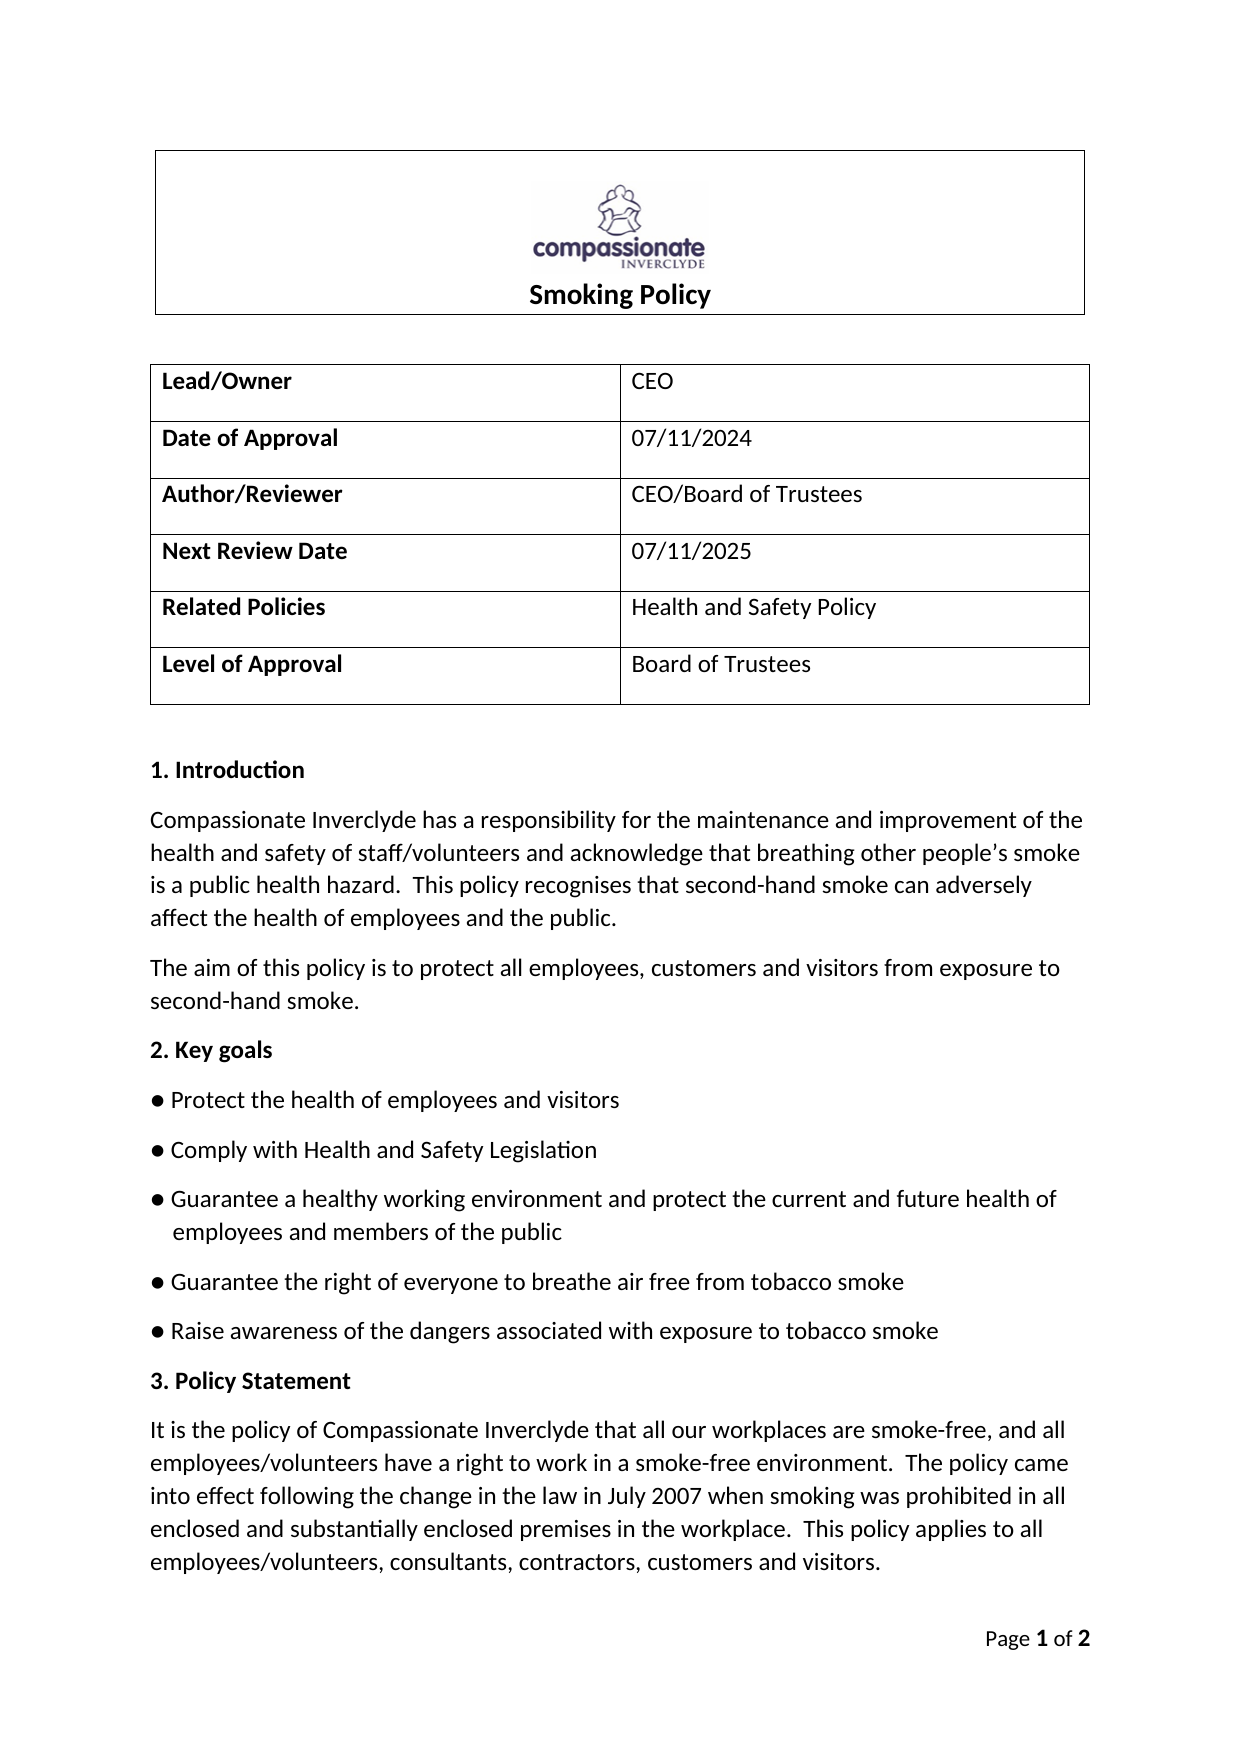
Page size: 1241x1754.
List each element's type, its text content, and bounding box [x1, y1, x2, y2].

text ● Raise awareness of the dangers associated with exposure to tobacco smoke [150, 1316, 1090, 1346]
text ● Guarantee a healthy working environment and protect the current and future health of [150, 1183, 1090, 1214]
text 1. Introduction [150, 754, 1090, 785]
text employees and members of the public [150, 1216, 1090, 1247]
table_cell 07/11/2025 [621, 535, 1089, 591]
text It is the policy of Compassionate Inverclyde that all our workplaces are smoke-free, and all employees/volunteers have a right to work in a smoke-free environment. The policy came into effect following the change in the law in July 2007 when smoking was prohibited in all enclosed and substantially enclosed premises in the workplace. This policy applies to all employees/volunteers, consultants, contractors, customers and visitors. [150, 1415, 1090, 1577]
table_header Smoking Policy [156, 151, 1084, 314]
table_cell CEO/Board of Trustees [621, 479, 1089, 534]
picture [531, 181, 709, 274]
text Compassionate Inverclyde has a responsibility for the maintenance and improvement of the health and safety of staff/volunteers and acknowledge that breathing other people’s smoke is a public health hazard. This policy recognises that second-hand smoke can adversely affect the health of employees and the public. [150, 804, 1090, 933]
table_cell Author/Reviewer [151, 479, 620, 534]
table_cell Health and Safety Policy [621, 592, 1089, 647]
table_cell Next Review Date [151, 535, 620, 591]
table_header Lead/Owner [151, 365, 620, 421]
table_cell Related Policies [151, 592, 620, 647]
text The aim of this policy is to protect all employees, customers and visitors from exposure to second-hand smoke. [150, 952, 1090, 1016]
table_cell 07/11/2024 [621, 422, 1089, 477]
text 3. Policy Statement [150, 1365, 1090, 1396]
text ● Protect the health of employees and visitors [150, 1084, 1090, 1115]
table_cell Board of Trustees [621, 648, 1089, 704]
table_cell Level of Approval [151, 648, 620, 704]
text ● Comply with Health and Safety Legislation [150, 1134, 1090, 1164]
table_header CEO [621, 365, 1089, 421]
text 2. Key goals [150, 1035, 1090, 1065]
table_cell Date of Approval [151, 422, 620, 477]
text ● Guarantee the right of everyone to breathe air free from tobacco smoke [150, 1266, 1090, 1296]
